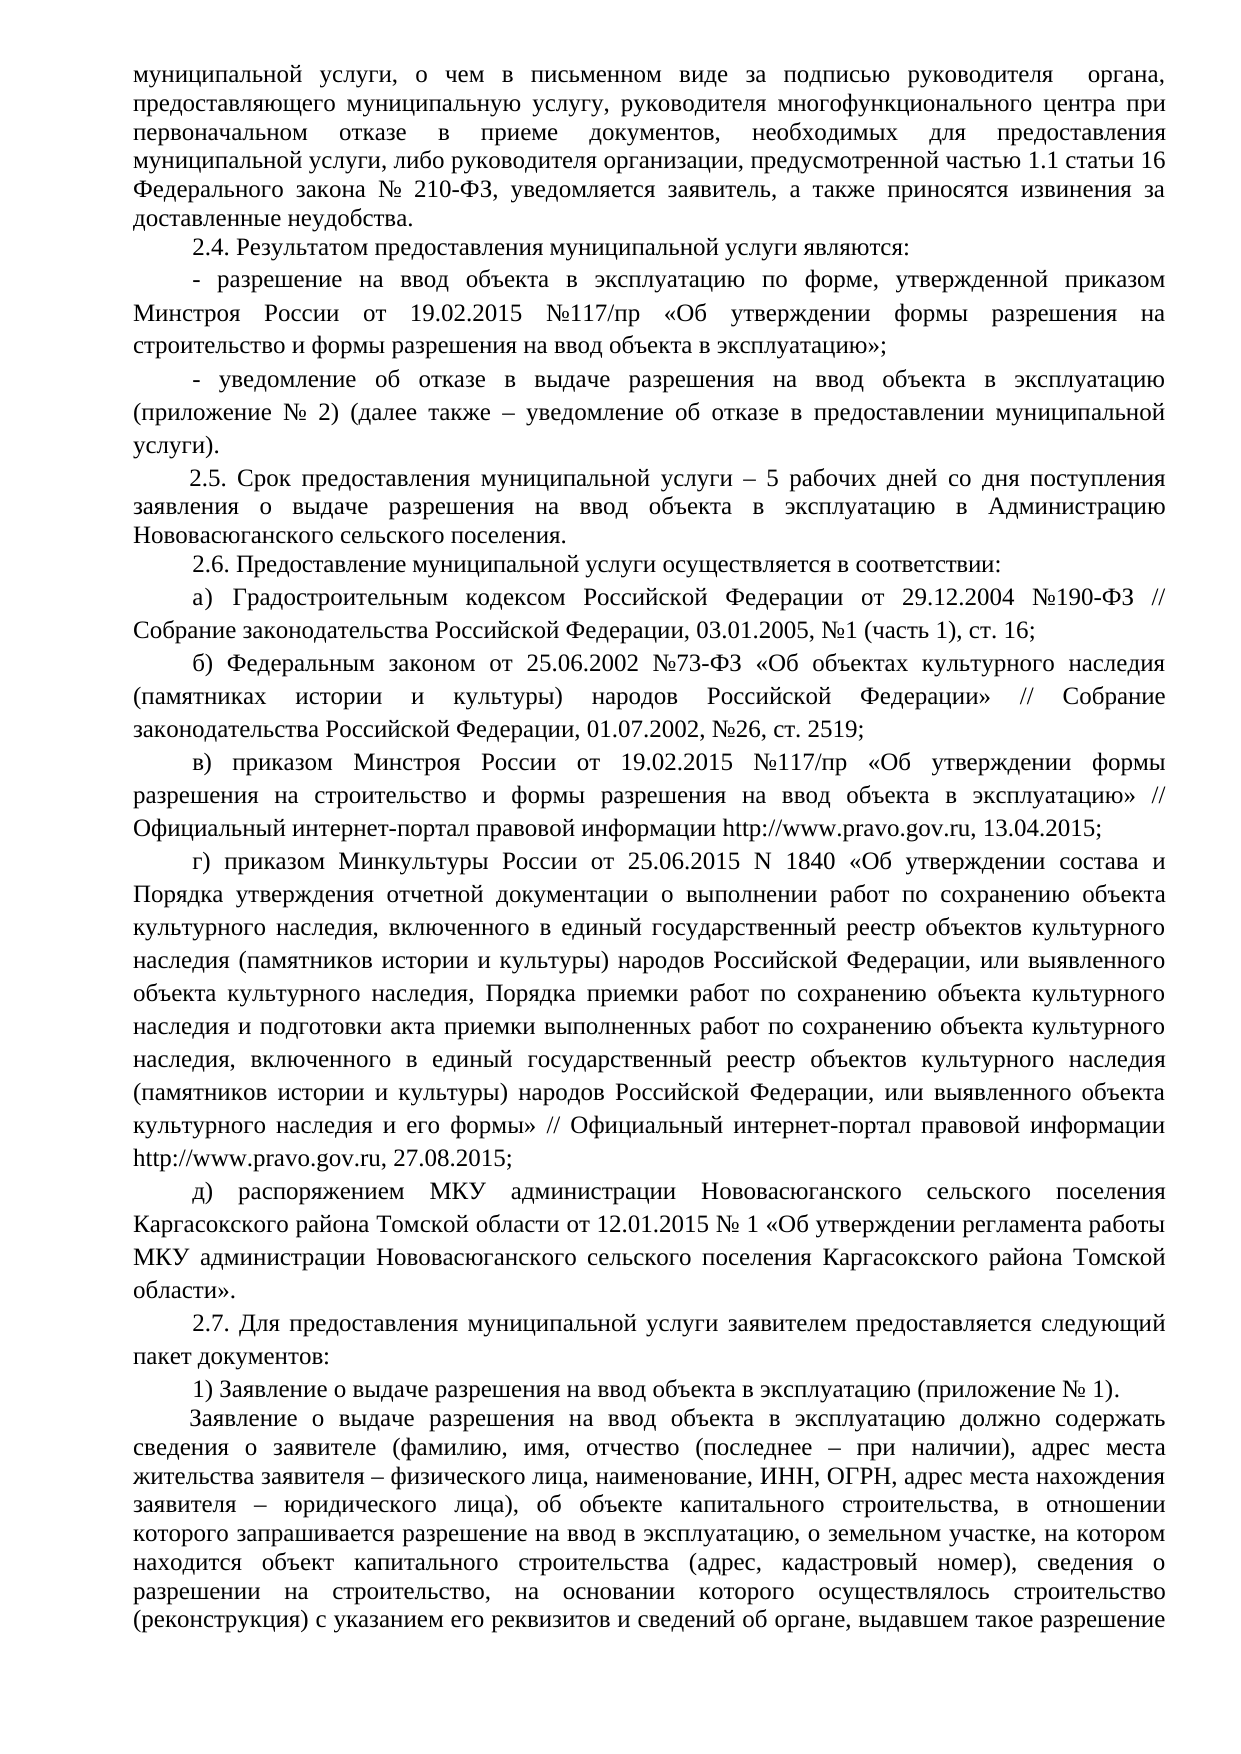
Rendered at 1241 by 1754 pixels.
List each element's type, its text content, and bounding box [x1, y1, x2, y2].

text г) приказом Минкультуры России от 25.06.2015 N 1840 «Об утверждении состава и Порядка утверждения отчетной документации о выполнении работ по сохранению объекта культурного наследия, включенного в единый государственный реестр объектов культурного наследия (памятников истории и культуры) народов Российской Федерации, или выявленного объекта культурного наследия, Порядка приемки работ по сохранению объекта культурного наследия и подготовки акта приемки выполненных работ по сохранению объекта культурного наследия, включенного в единый государственный реестр объектов культурного наследия (памятников истории и культуры) народов Российской Федерации, или выявленного объекта культурного наследия и его формы» // Официальный интернет-портал правовой информации http://www.pravo.gov.ru, 27.08.2015; [133, 846, 1167, 1172]
text 2.5. Срок предоставления муниципальной услуги – 5 рабочих дней со дня поступления заявления о выдаче разрешения на ввод объекта в эксплуатацию в Администрацию Нововасюганского сельского поселения. [133, 463, 1167, 549]
text - разрешение на ввод объекта в эксплуатацию по форме, утвержденной приказом Минстроя России от 19.02.2015 №117/пр «Об утверждении формы разрешения на строительство и формы разрешения на ввод объекта в эксплуатацию»; [133, 264, 1167, 359]
text - уведомление об отказе в выдаче разрешения на ввод объекта в эксплуатацию (приложение № 2) (далее также – уведомление об отказе в предоставлении муниципальной услуги). [133, 364, 1167, 458]
text д) распоряжением МКУ администрации Нововасюганского сельского поселения Каргасокского района Томской области от 12.01.2015 № 1 «Об утверждении регламента работы МКУ администрации Нововасюганского сельского поселения Каргасокского района Томской области». [133, 1176, 1167, 1304]
text 2.6. Предоставление муниципальной услуги осуществляется в соответствии: [133, 549, 1167, 578]
text в) приказом Минстроя России от 19.02.2015 №117/пр «Об утверждении формы разрешения на строительство и формы разрешения на ввод объекта в эксплуатацию» // Официальный интернет-портал правовой информации http://www.pravo.gov.ru, 13.04.2015; [133, 747, 1167, 842]
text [133, 1403, 1167, 1633]
text 1) Заявление о выдаче разрешения на ввод объекта в эксплуатацию (приложение № 1). [133, 1374, 1167, 1403]
text 2.7. Для предоставления муниципальной услуги заявителем предоставляется следующий пакет документов: [133, 1308, 1167, 1370]
text б) Федеральным законом от 25.06.2002 №73-ФЗ «Об объектах культурного наследия (памятниках истории и культуры) народов Российской Федерации» // Собрание законодательства Российской Федерации, 01.07.2002, №26, ст. 2519; [133, 648, 1167, 743]
text 2.4. Результатом предоставления муниципальной услуги являются: [133, 232, 1167, 260]
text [133, 59, 1167, 232]
text а) Градостроительным кодексом Российской Федерации от 29.12.2004 №190-ФЗ // Собрание законодательства Российской Федерации, 03.01.2005, №1 (часть 1), ст. 16; [133, 582, 1167, 644]
